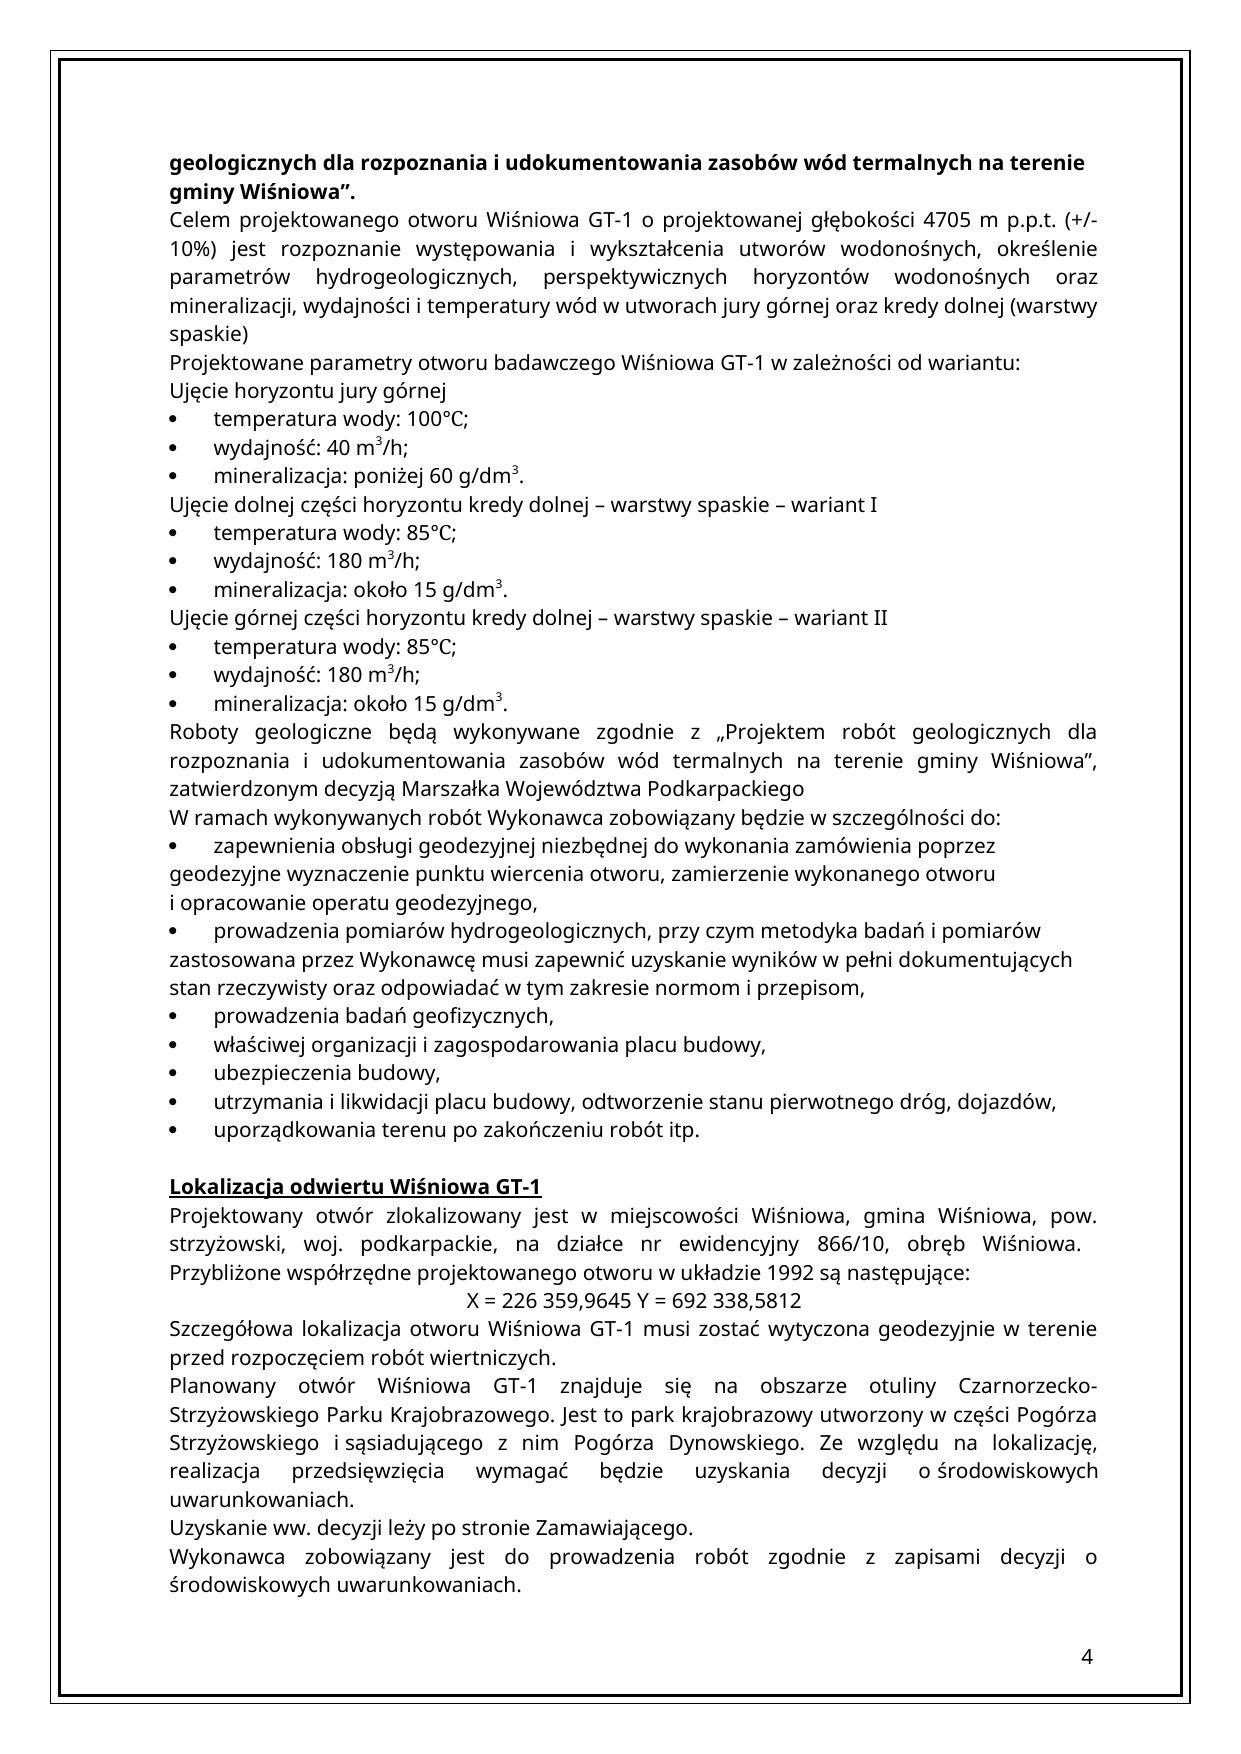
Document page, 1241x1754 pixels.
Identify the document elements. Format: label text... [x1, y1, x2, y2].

text Lokalizacja odwiertu Wiśniowa GT-1 [169, 1172, 1099, 1201]
text W ramach wykonywanych robót Wykonawca zobowiązany będzie w szczególności do: [169, 803, 1099, 831]
list uporządkowania terenu po zakończeniu robót itp. [169, 1115, 1099, 1144]
list ubezpieczenia budowy, [169, 1058, 1099, 1087]
list wydajność: 40 m3/h; [169, 433, 1099, 461]
list wydajność: 180 m3/h; [169, 660, 1099, 689]
text Celem projektowanego otworu Wiśniowa GT-1 o projektowanej głębokości 4705 m p.p.t. (+/-10%) jest rozpoznanie występowania i wykształcenia utworów wodonośnych, określenie parametrów hydrogeologicznych, perspektywicznych horyzontów wodonośnych oraz mineralizacji, wydajności i temperatury wód w utworach jury górnej oraz kredy dolnej (warstwy spaskie) [169, 205, 1099, 348]
text Ujęcie górnej części horyzontu kredy dolnej – warstwy spaskie – wariant II [169, 603, 1099, 632]
list zapewnienia obsługi geodezyjnej niezbędnej do wykonania zamówienia poprzez geodezyjne wyznaczenie punktu wiercenia otworu, zamierzenie wykonanego otworu i opracowanie operatu geodezyjnego, [169, 831, 1099, 916]
list właściwej organizacji i zagospodarowania placu budowy, [169, 1030, 1099, 1058]
list prowadzenia badań geofizycznych, [169, 1002, 1099, 1030]
text Wykonawca zobowiązany jest do prowadzenia robót zgodnie z zapisami decyzji o środowiskowych uwarunkowaniach. [169, 1542, 1099, 1599]
text Ujęcie horyzontu jury górnej [169, 376, 1099, 404]
text Projektowane parametry otworu badawczego Wiśniowa GT-1 w zależności od wariantu: [169, 348, 1099, 376]
list temperatura wody: 100℃; [169, 404, 1099, 433]
list mineralizacja: około 15 g/dm3. [169, 689, 1099, 717]
list wydajność: 180 m3/h; [169, 547, 1099, 575]
text Planowany otwór Wiśniowa GT-1 znajduje się na obszarze otuliny Czarnorzecko-Strzyżowskiego Parku Krajobrazowego. Jest to park krajobrazowy utworzony w części Pogórza Strzyżowskiego i sąsiadującego z nim Pogórza Dynowskiego. Ze względu na lokalizację, realizacja przedsięwzięcia wymagać będzie uzyskania decyzji o środowiskowych uwarunkowaniach. [169, 1371, 1099, 1513]
list prowadzenia pomiarów hydrogeologicznych, przy czym metodyka badań i pomiarów zastosowana przez Wykonawcę musi zapewnić uzyskanie wyników w pełni dokumentujących stan rzeczywisty oraz odpowiadać w tym zakresie normom i przepisom, [169, 916, 1099, 1002]
list temperatura wody: 85℃; [169, 632, 1099, 660]
list utrzymania i likwidacji placu budowy, odtworzenie stanu pierwotnego dróg, dojazdów, [169, 1087, 1099, 1115]
text X = 226 359,9645 Y = 692 338,5812 [169, 1286, 1099, 1314]
text Ujęcie dolnej części horyzontu kredy dolnej – warstwy spaskie – wariant I [169, 490, 1099, 518]
text Roboty geologiczne będą wykonywane zgodnie z „Projektem robót geologicznych dla rozpoznania i udokumentowania zasobów wód termalnych na terenie gminy Wiśniowa”, zatwierdzonym decyzją Marszałka Województwa Podkarpackiego [169, 717, 1099, 803]
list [139, 148, 1099, 205]
text Uzyskanie ww. decyzji leży po stronie Zamawiającego. [169, 1513, 1099, 1542]
list mineralizacja: poniżej 60 g/dm3. [169, 461, 1099, 490]
text Szczegółowa lokalizacja otworu Wiśniowa GT-1 musi zostać wytyczona geodezyjnie w terenie przed rozpoczęciem robót wiertniczych. [169, 1314, 1099, 1371]
list temperatura wody: 85℃; [169, 518, 1099, 547]
list mineralizacja: około 15 g/dm3. [169, 575, 1099, 603]
text Projektowany otwór zlokalizowany jest w miejscowości Wiśniowa, gmina Wiśniowa, pow. strzyżowski, woj. podkarpackie, na działce nr ewidencyjny 866/10, obręb Wiśniowa. Przybliżone współrzędne projektowanego otworu w układzie 1992 są następujące: [169, 1201, 1099, 1286]
